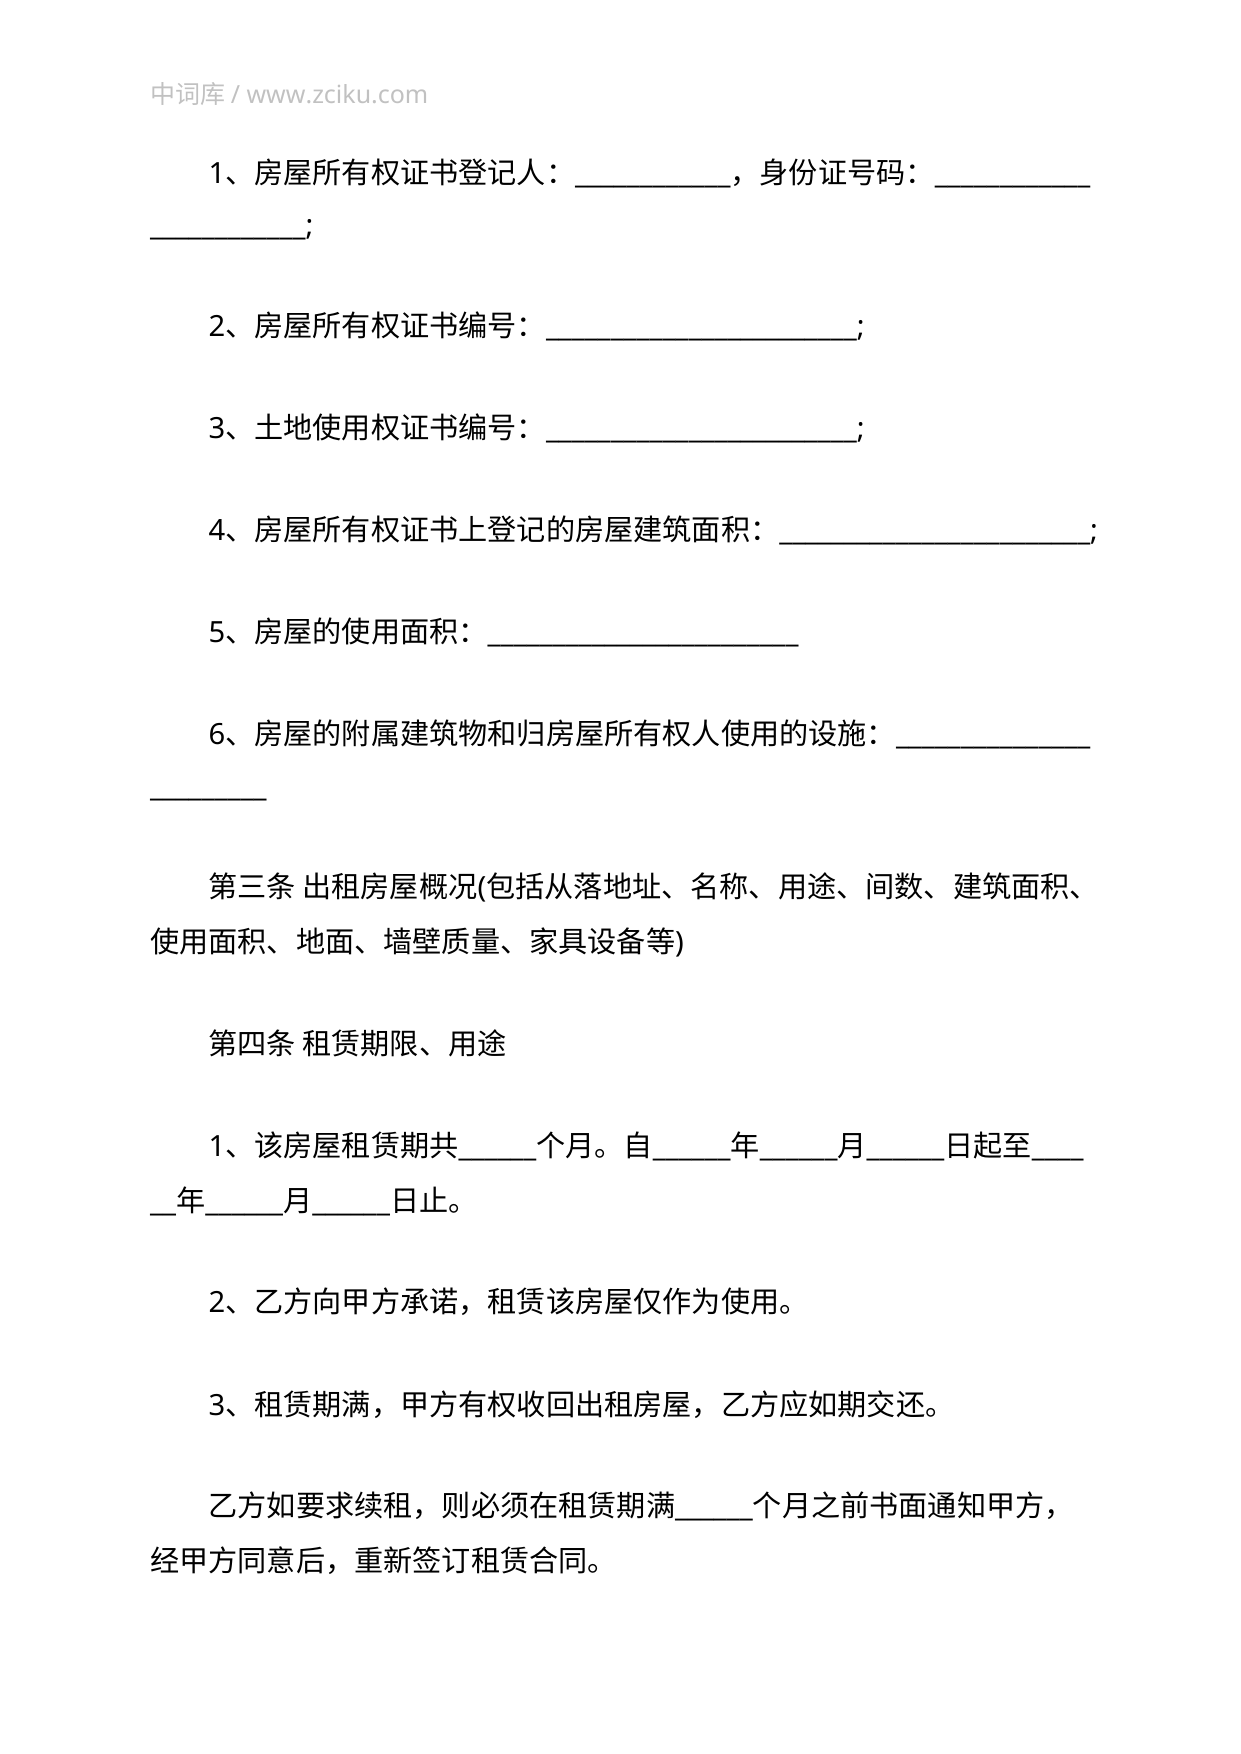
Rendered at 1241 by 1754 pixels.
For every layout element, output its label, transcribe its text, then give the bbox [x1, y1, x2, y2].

text 1、房屋所有权证书登记人：____________，身份证号码：________________________; [150, 150, 1090, 244]
text 2、乙方向甲方承诺，租赁该房屋仅作为使用。 [150, 1279, 1090, 1321]
text 2、房屋所有权证书编号：________________________; [150, 303, 1090, 345]
text 1、该房屋租赁期共______个月。自______年______月______日起至______年______月______日止。 [150, 1122, 1090, 1219]
text 3、租赁期满，甲方有权收回出租房屋，乙方应如期交还。 [150, 1381, 1090, 1423]
text 第四条 租赁期限、用途 [150, 1020, 1090, 1063]
text 6、房屋的附属建筑物和归房屋所有权人使用的设施：________________________ [150, 711, 1090, 804]
text 乙方如要求续租，则必须在租赁期满______个月之前书面通知甲方，经甲方同意后，重新签订租赁合同。 [150, 1483, 1090, 1580]
text 3、土地使用权证书编号：________________________; [150, 405, 1090, 447]
text 5、房屋的使用面积：________________________ [150, 609, 1090, 651]
text 第三条 出租房屋概况(包括从落地址、名称、用途、间数、建筑面积、使用面积、地面、墙壁质量、家具设备等) [150, 863, 1090, 961]
text 4、房屋所有权证书上登记的房屋建筑面积：________________________; [150, 507, 1090, 549]
